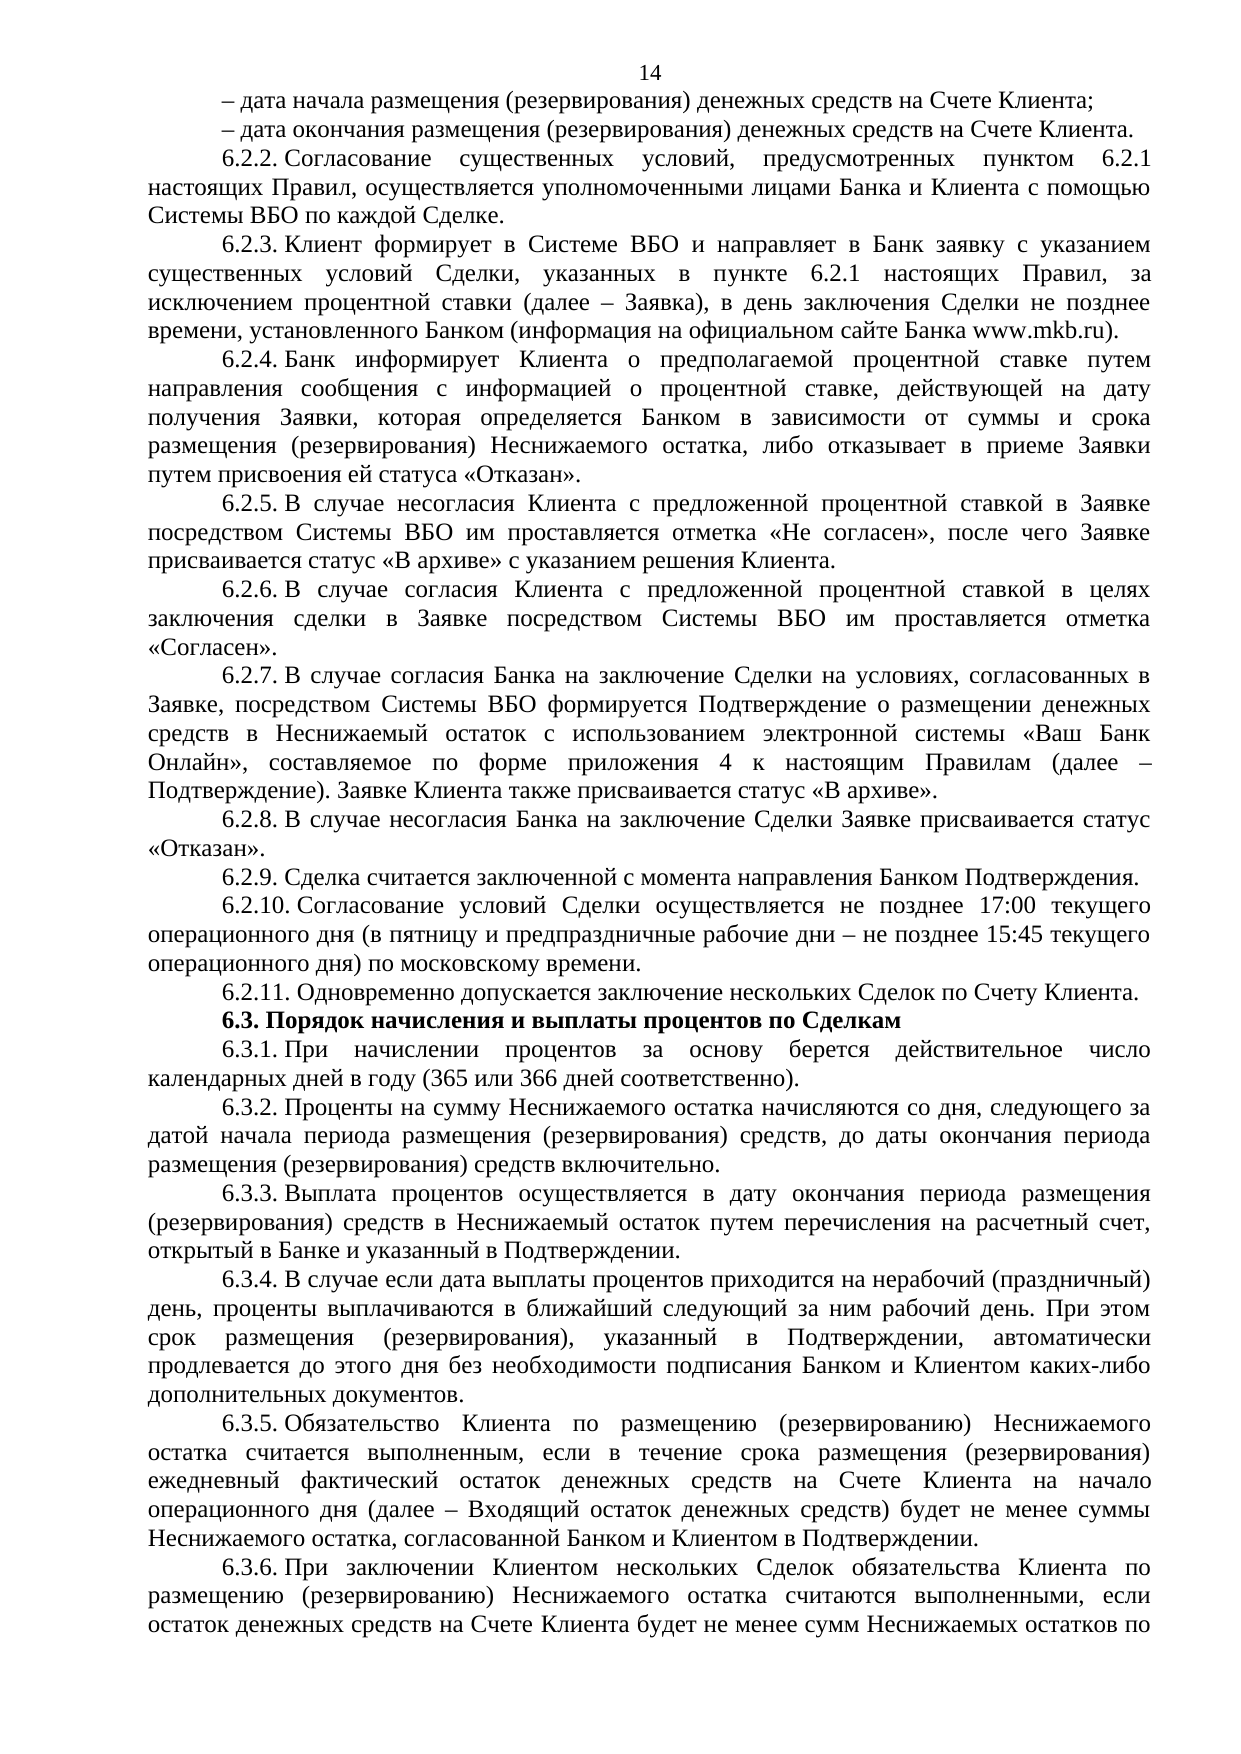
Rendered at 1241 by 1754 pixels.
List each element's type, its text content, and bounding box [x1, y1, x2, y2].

text 6.2.7. В случае согласия Банка на заключение Сделки на условиях, согласованных в Заявке, посредством Системы ВБО формируется Подтверждение о размещении денежных средств в Неснижаемый остаток с использованием электронной системы «Ваш Банк Онлайн», составляемое по форме приложения 4 к настоящим Правилам (далее – Подтверждение). Заявке Клиента также присваивается статус «В архиве». [148, 660, 1152, 804]
text – дата начала размещения (резервирования) денежных средств на Счете Клиента; [148, 85, 1152, 114]
text 6.2.5. В случае несогласия Клиента с предложенной процентной ставкой в Заявке посредством Системы ВБО им проставляется отметка «Не согласен», после чего Заявке присваивается статус «В архиве» с указанием решения Клиента. [148, 488, 1152, 574]
text 6.2.9. Сделка считается заключенной с момента направления Банком Подтверждения. [148, 862, 1152, 890]
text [148, 1552, 1152, 1638]
text 6.3.3. Выплата процентов осуществляется в дату окончания периода размещения (резервирования) средств в Неснижаемый остаток путем перечисления на расчетный счет, открытый в Банке и указанный в Подтверждении. [148, 1178, 1152, 1264]
text 6.2.2. Согласование существенных условий, предусмотренных пунктом 6.2.1 настоящих Правил, осуществляется уполномоченными лицами Банка и Клиента с помощью Системы ВБО по каждой Сделке. [148, 143, 1152, 229]
text 6.2.6. В случае согласия Клиента с предложенной процентной ставкой в целях заключения сделки в Заявке посредством Системы ВБО им проставляется отметка «Согласен». [148, 574, 1152, 660]
text 6.2.8. В случае несогласия Банка на заключение Сделки Заявке присваивается статус «Отказан». [148, 804, 1152, 862]
text 6.3.1. При начислении процентов за основу берется действительное число календарных дней в году (365 или 366 дней соответственно). [148, 1034, 1152, 1092]
text 6.2.10. Согласование условий Сделки осуществляется не позднее 17:00 текущего операционного дня (в пятницу и предпраздничные рабочие дни – не позднее 15:45 текущего операционного дня) по московскому времени. [148, 890, 1152, 977]
text 6.2.4. Банк информирует Клиента о предполагаемой процентной ставке путем направления сообщения с информацией о процентной ставке, действующей на дату получения Заявки, которая определяется Банком в зависимости от суммы и срока размещения (резервирования) Неснижаемого остатка, либо отказывает в приеме Заявки путем присвоения ей статуса «Отказан». [148, 344, 1152, 488]
text 6.3.4. В случае если дата выплаты процентов приходится на нерабочий (праздничный) день, проценты выплачиваются в ближайший следующий за ним рабочий день. При этом срок размещения (резервирования), указанный в Подтверждении, автоматически продлевается до этого дня без необходимости подписания Банком и Клиентом каких-либо дополнительных документов. [148, 1264, 1152, 1408]
text 6.3.2. Проценты на сумму Неснижаемого остатка начисляются со дня, следующего за датой начала периода размещения (резервирования) средств, до даты окончания периода размещения (резервирования) средств включительно. [148, 1092, 1152, 1178]
text 6.3. Порядок начисления и выплаты процентов по Сделкам [148, 1005, 1152, 1034]
text 6.2.11. Одновременно допускается заключение нескольких Сделок по Счету Клиента. [148, 977, 1152, 1005]
text 6.2.3. Клиент формирует в Системе ВБО и направляет в Банк заявку с указанием существенных условий Сделки, указанных в пункте 6.2.1 настоящих Правил, за исключением процентной ставки (далее – Заявка), в день заключения Сделки не позднее времени, установленного Банком (информация на официальном сайте Банка www.mkb.ru). [148, 229, 1152, 344]
text 6.3.5. Обязательство Клиента по размещению (резервированию) Неснижаемого остатка считается выполненным, если в течение срока размещения (резервирования) ежедневный фактический остаток денежных средств на Счете Клиента на начало операционного дня (далее – Входящий остаток денежных средств) будет не менее суммы Неснижаемого остатка, согласованной Банком и Клиентом в Подтверждении. [148, 1408, 1152, 1552]
text – дата окончания размещения (резервирования) денежных средств на Счете Клиента. [148, 114, 1152, 143]
